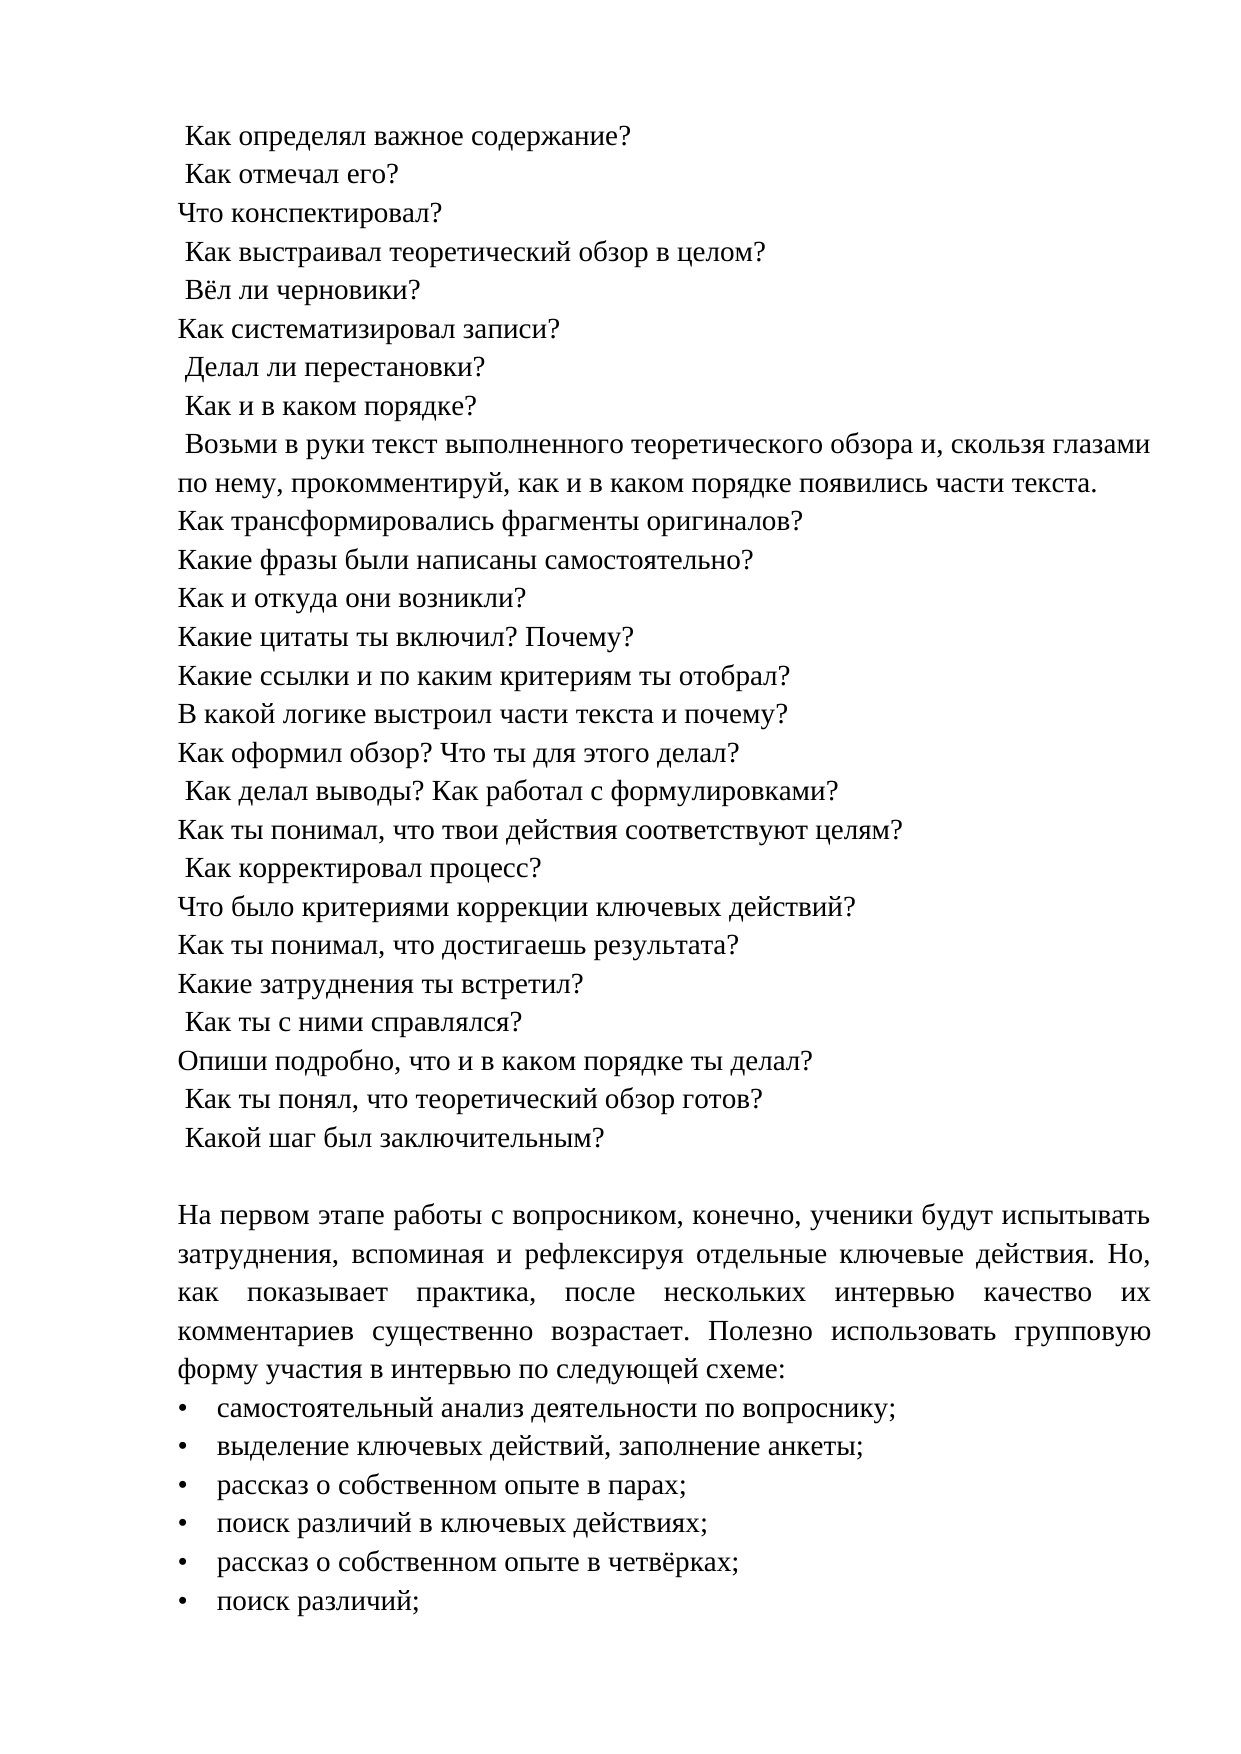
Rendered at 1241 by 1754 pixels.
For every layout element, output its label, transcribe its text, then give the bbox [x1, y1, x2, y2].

text Как ты понял, что теоретический обзор готов? [177, 1082, 1152, 1115]
text Какой шаг был заключительным? [177, 1120, 1152, 1154]
text Как ты понимал, что твои действия соответствуют целям? [177, 812, 1152, 845]
text Какие цитаты ты включил? Почему? [177, 619, 1152, 653]
text • рассказ о собственном опыте в парах; [177, 1467, 1152, 1501]
text Какие затруднения ты встретил? [177, 966, 1152, 999]
text Что конспектировал? [177, 195, 1152, 229]
text Как корректировал процесс? [177, 850, 1152, 884]
text Какие ссылки и по каким критериям ты отобрал? [177, 658, 1152, 691]
text Как оформил обзор? Что ты для этого делал? [177, 735, 1152, 768]
text Как ты понимал, что достигаешь результата? [177, 927, 1152, 961]
text • поиск различий в ключевых действиях; [177, 1506, 1152, 1539]
text В какой логике выстроил части текста и почему? [177, 696, 1152, 730]
text • самостоятельный анализ деятельности по вопроснику; [177, 1390, 1152, 1423]
text Опиши подробно, что и в каком порядке ты делал? [177, 1043, 1152, 1077]
text Как и в каком порядке? [177, 388, 1152, 421]
text • поиск различий; [177, 1583, 1152, 1616]
text Как определял важное содержание? [177, 118, 1152, 152]
text Как ты с ними справлялся? [177, 1004, 1152, 1038]
text На первом этапе работы с вопросником, конечно, ученики будут испытывать затруднения, вспоминая и рефлексируя отдельные ключевые действия. Но, как показывает практика, после нескольких интервью качество их комментариев существенно возрастает. Полезно использовать групповую форму участия в интервью по следующей схеме: [177, 1197, 1152, 1385]
text Делал ли перестановки? [177, 349, 1152, 383]
text Как трансформировались фрагменты оригиналов? [177, 503, 1152, 537]
text Как отмечал его? [177, 157, 1152, 190]
text Возьми в руки текст выполненного теоретического обзора и, скользя глазами по нему, прокомментируй, как и в каком порядке появились части текста. [177, 426, 1152, 498]
text Как и откуда они возникли? [177, 581, 1152, 614]
text Вёл ли черновики? [177, 272, 1152, 306]
text Как выстраивал теоретический обзор в целом? [177, 234, 1152, 267]
text Что было критериями коррекции ключевых действий? [177, 889, 1152, 922]
text Как делал выводы? Как работал с формулировками? [177, 773, 1152, 807]
text • рассказ о собственном опыте в четвёрках; [177, 1544, 1152, 1578]
text Как систематизировал записи? [177, 311, 1152, 344]
text • выделение ключевых действий, заполнение анкеты; [177, 1428, 1152, 1462]
text Какие фразы были написаны самостоятельно? [177, 542, 1152, 576]
